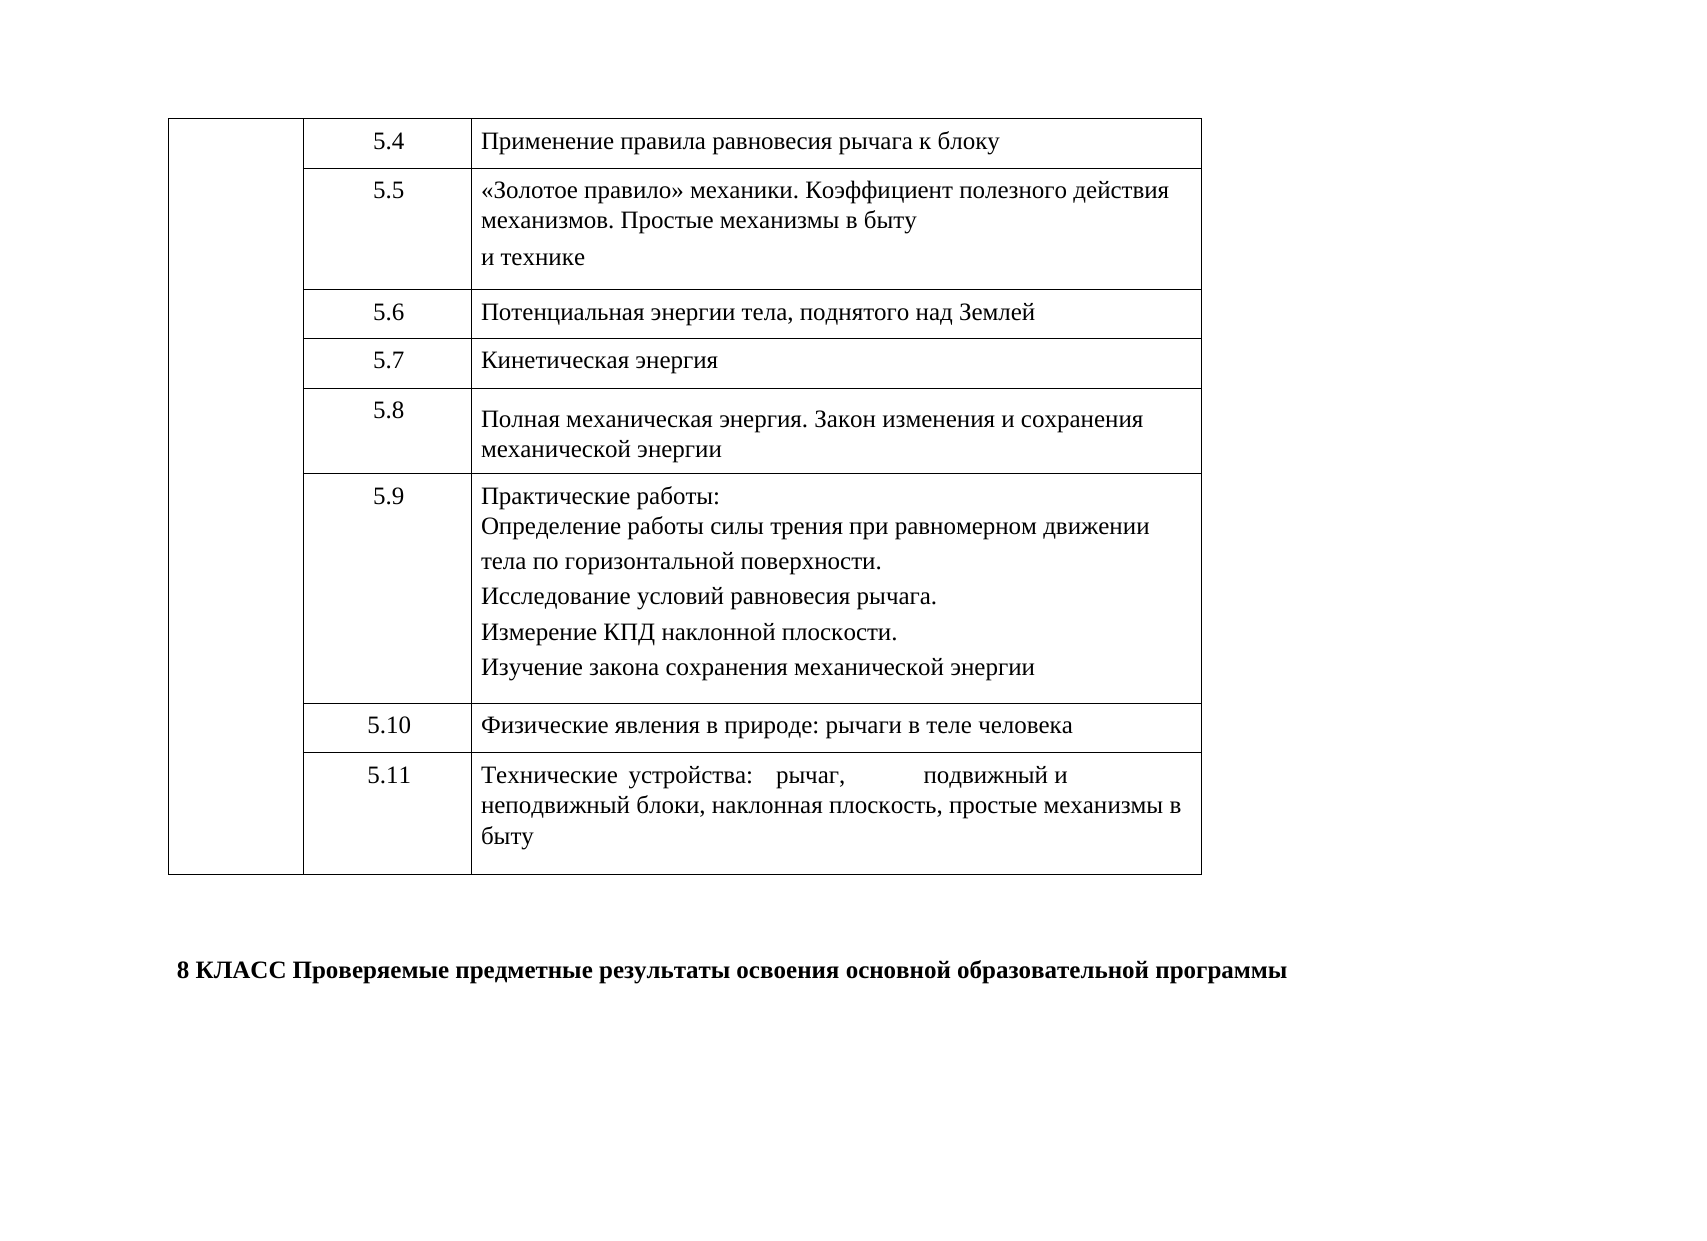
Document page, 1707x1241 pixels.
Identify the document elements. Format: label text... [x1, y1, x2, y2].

table_cell 5.7 [304, 339, 471, 388]
table_cell 5.5 [304, 169, 471, 289]
table_cell Практические работы: Определение работы силы трения при равномерном движении тела по горизонтальной поверхности. Исследование условий равновесия рычага. Измерение КПД наклонной плоскости. Изучение закона сохранения механической энергии [472, 474, 1201, 703]
table_cell Потенциальная энергии тела, поднятого над Землей [472, 290, 1201, 338]
table_cell 5.10 [304, 704, 471, 752]
table_cell 5.4 [304, 119, 471, 168]
table_cell 5.6 [304, 290, 471, 338]
table_cell Физические явления в природе: рычаги в теле человека [472, 704, 1201, 752]
table_cell Кинетическая энергия [472, 339, 1201, 388]
table_cell 5.9 [304, 474, 471, 703]
table_cell 5.8 [304, 389, 471, 473]
table_cell 5.11 [304, 753, 471, 874]
table_cell Применение правила равновесия рычага к блоку [472, 119, 1201, 168]
table_cell Технические устройства: рычаг, подвижный и неподвижный блоки, наклонная плоскость, простые механизмы в быту [472, 753, 1201, 874]
table_cell «Золотое правило» механики. Коэффициент полезного действия механизмов. Простые механизмы в быту и технике [472, 169, 1201, 289]
subtitle 8 КЛАСС Проверяемые предметные результаты освоения основной образовательной программы [177, 955, 1618, 984]
table_cell Полная механическая энергия. Закон изменения и сохранения механической энергии [472, 389, 1201, 473]
